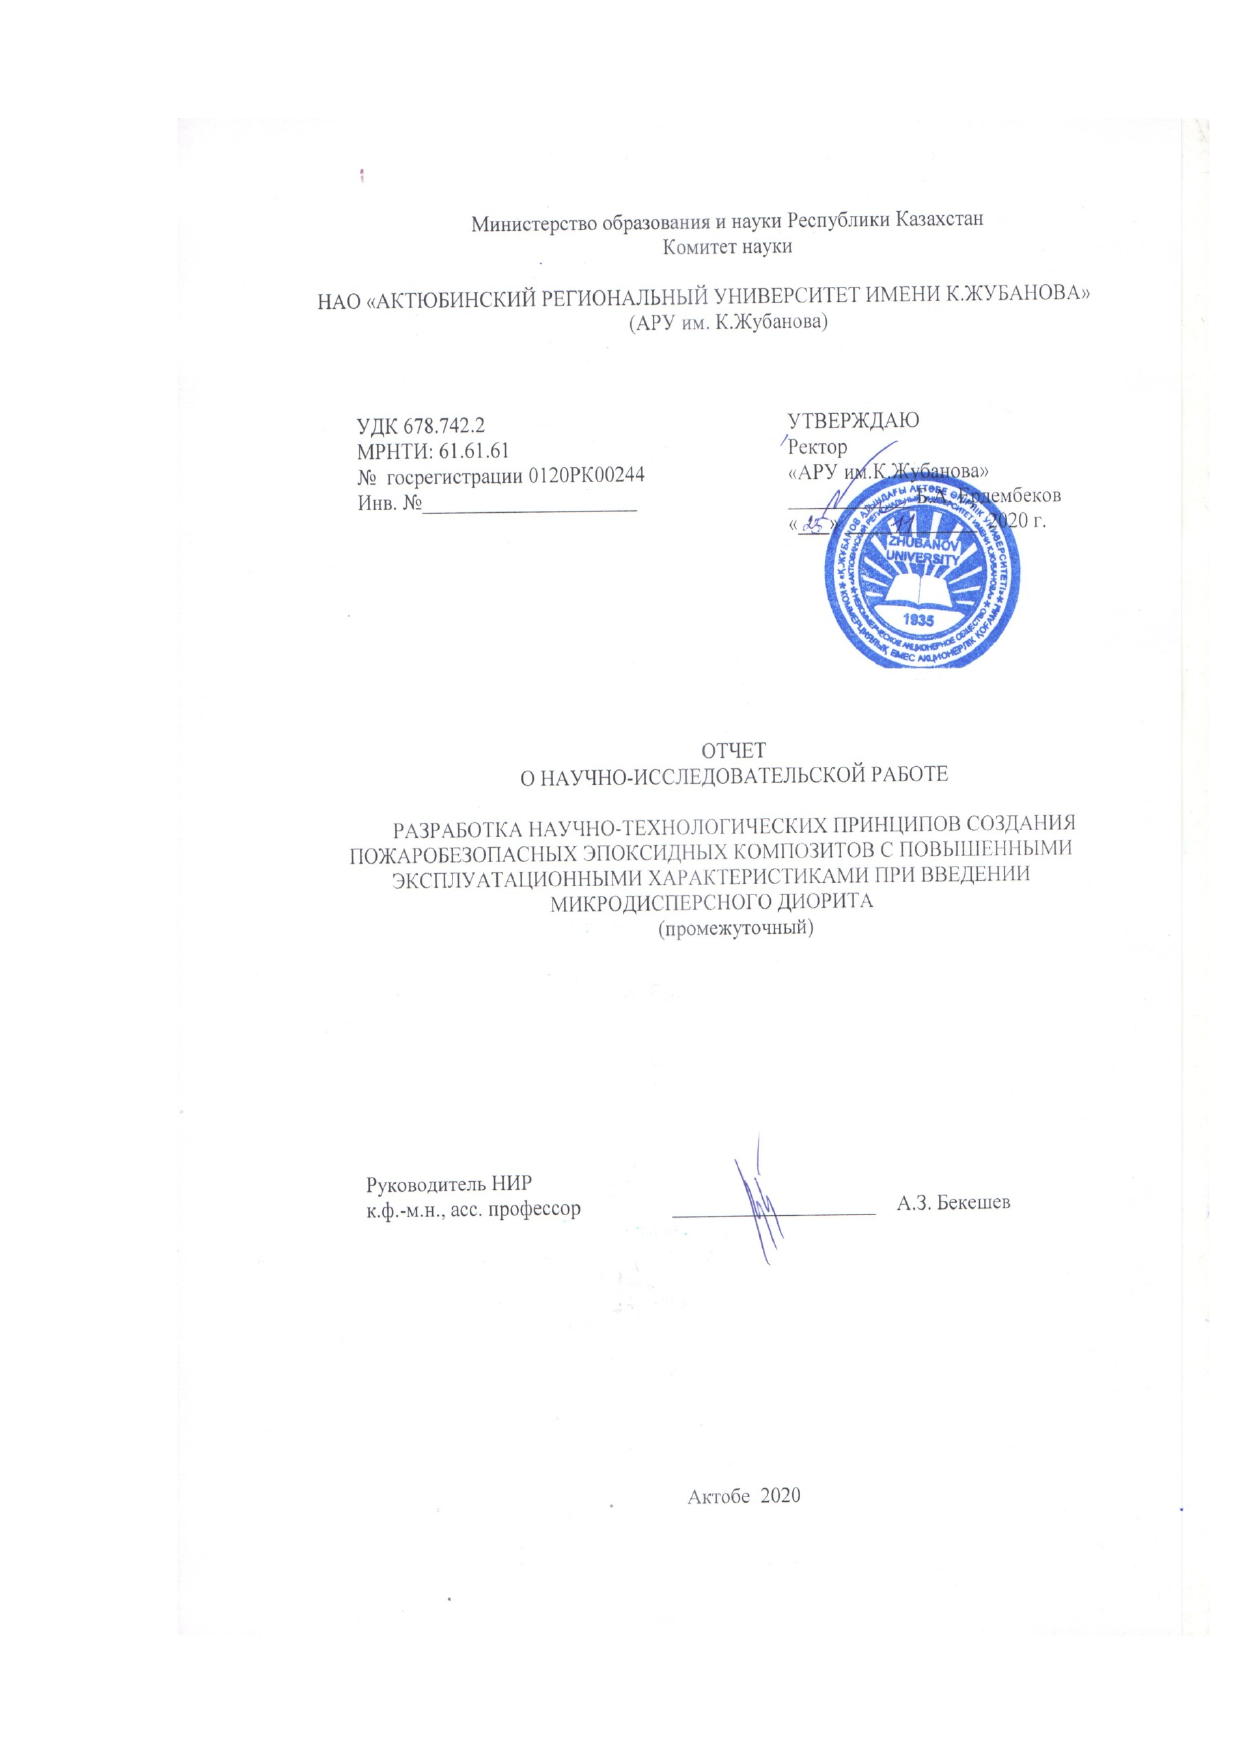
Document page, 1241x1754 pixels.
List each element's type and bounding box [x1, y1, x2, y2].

picture [177, 118, 1218, 1636]
